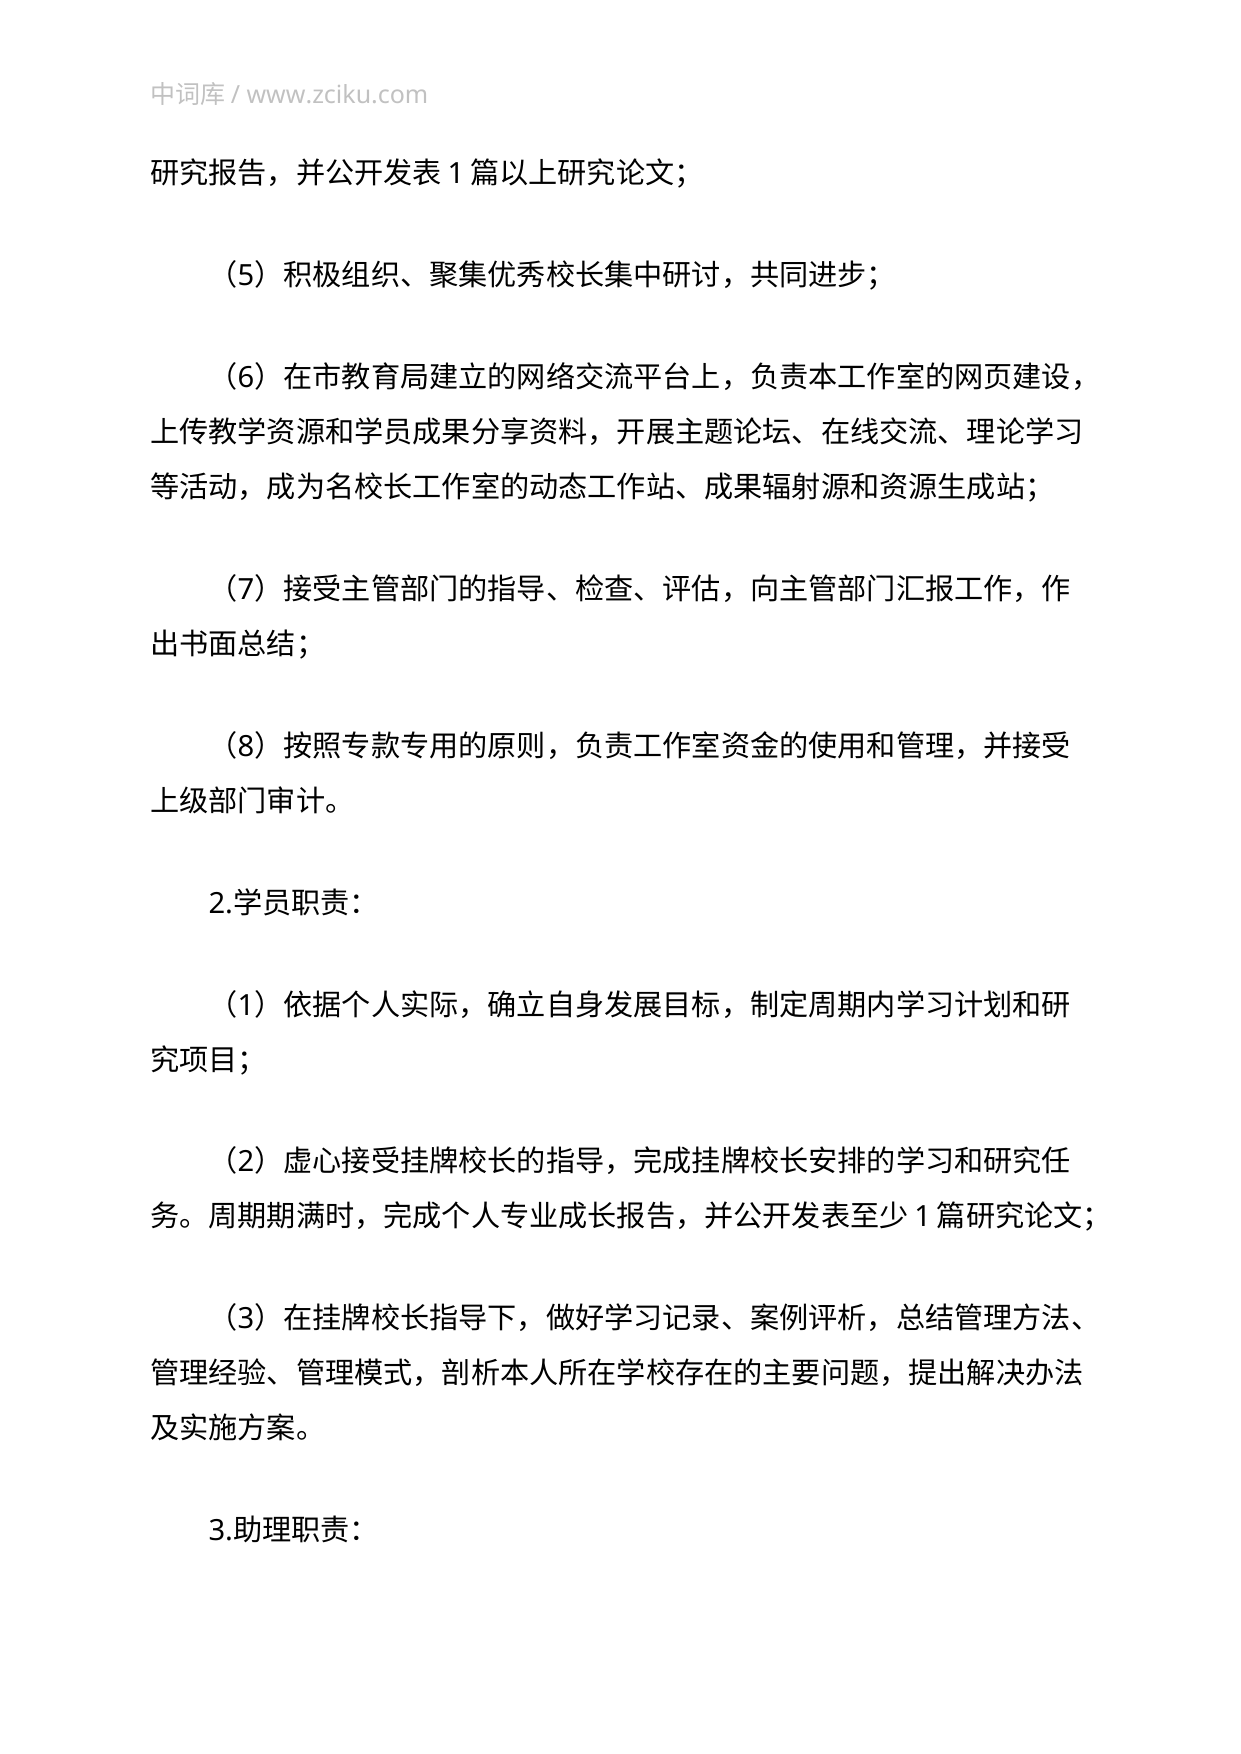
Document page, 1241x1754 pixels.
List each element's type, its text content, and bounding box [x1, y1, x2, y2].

text （1）依据个人实际，确立自身发展目标，制定周期内学习计划和研究项目； [150, 981, 1090, 1078]
text （6）在市教育局建立的网络交流平台上，负责本工作室的网页建设，上传教学资源和学员成果分享资料，开展主题论坛、在线交流、理论学习等活动，成为名校长工作室的动态工作站、成果辐射源和资源生成站； [150, 354, 1090, 506]
text （7）接受主管部门的指导、检查、评估，向主管部门汇报工作，作出书面总结； [150, 566, 1090, 663]
text （3）在挂牌校长指导下，做好学习记录、案例评析，总结管理方法、管理经验、管理模式，剖析本人所在学校存在的主要问题，提出解决办法及实施方案。 [150, 1295, 1090, 1447]
text 2.学员职责： [150, 879, 1090, 922]
text （2）虚心接受挂牌校长的指导，完成挂牌校长安排的学习和研究任务。周期期满时，完成个人专业成长报告，并公开发表至少1篇研究论文； [150, 1138, 1090, 1235]
text （5）积极组织、聚集优秀校长集中研讨，共同进步； [150, 252, 1090, 294]
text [150, 150, 1090, 192]
text （8）按照专款专用的原则，负责工作室资金的使用和管理，并接受上级部门审计。 [150, 722, 1090, 820]
text 3.助理职责： [150, 1507, 1090, 1549]
